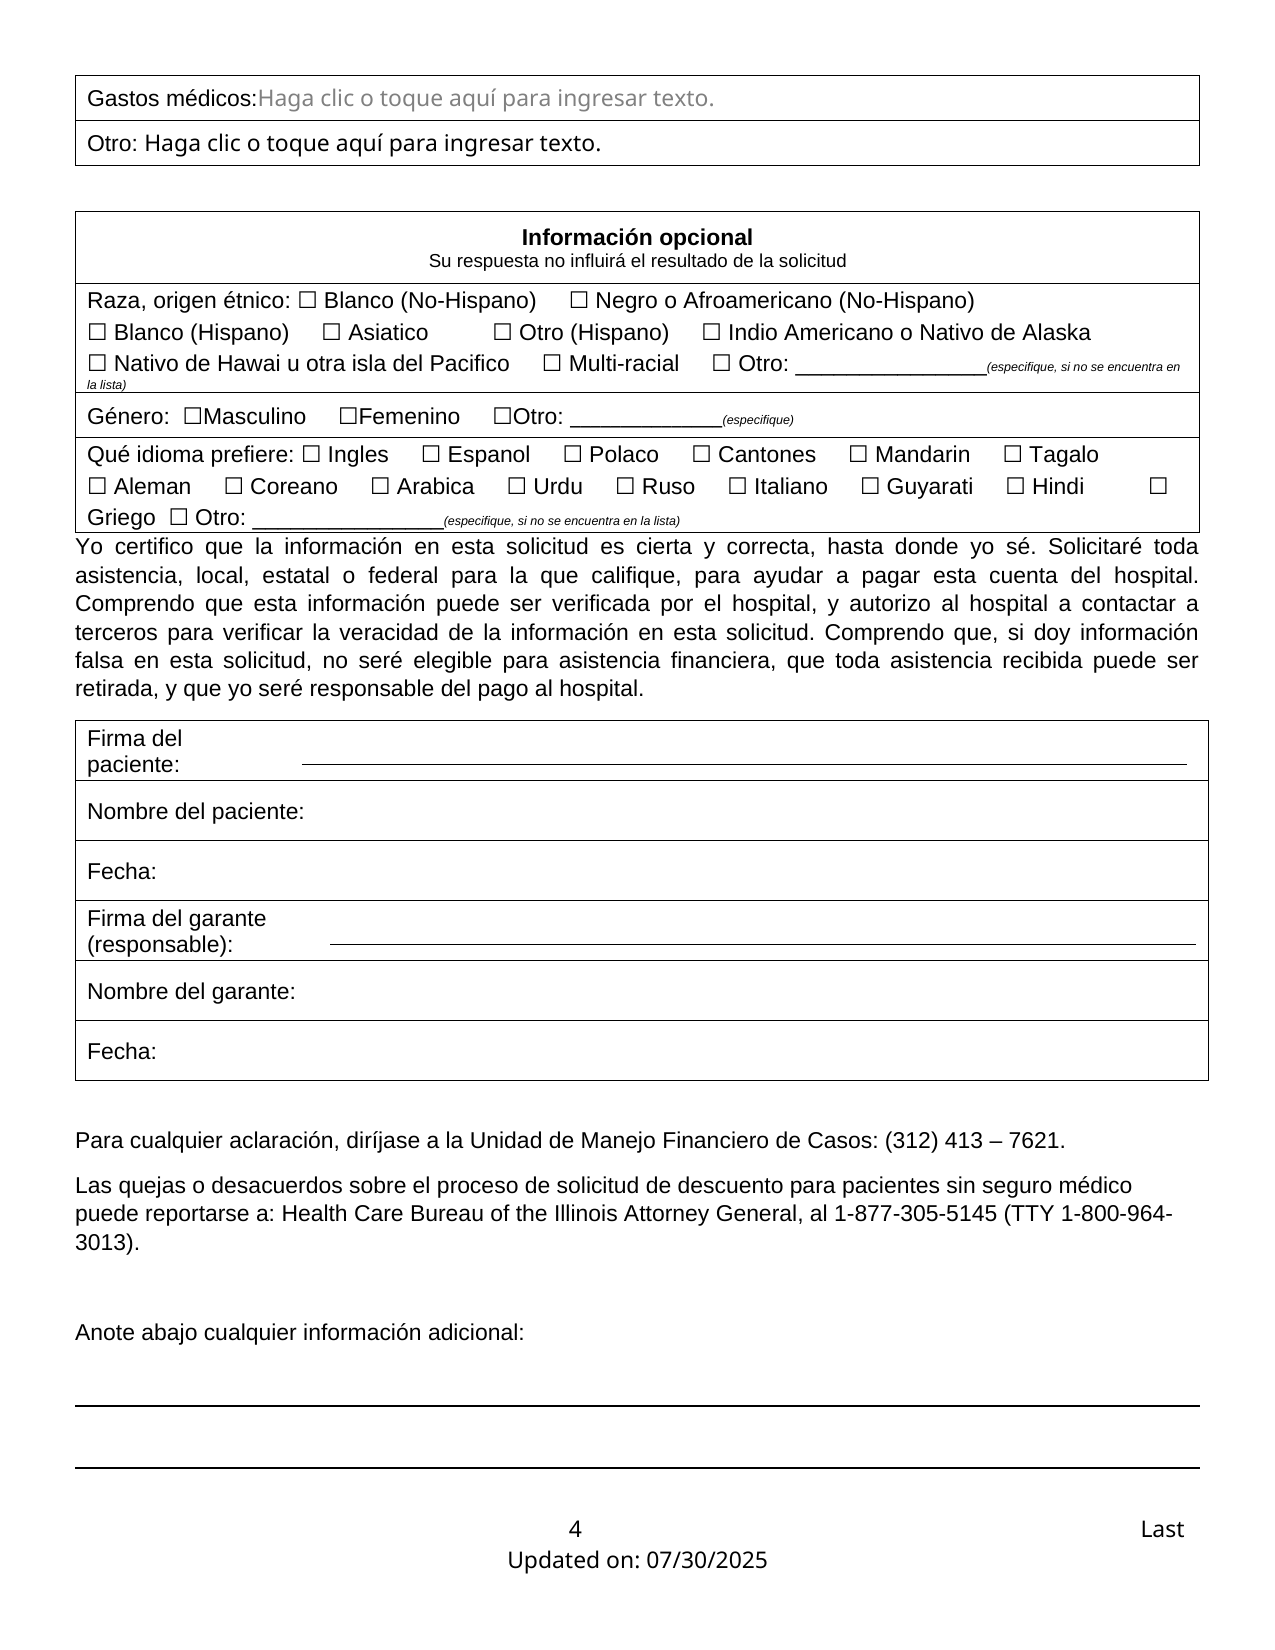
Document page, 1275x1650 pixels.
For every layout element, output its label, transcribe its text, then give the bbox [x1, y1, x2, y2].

table_cell Qué idioma prefiere: Ingles Espanol Polaco Cantones Mandarin Tagalo Aleman Coreano Arabica Urdu Ruso Italiano Guyarati Hindi Griego Otro: _______________(especifique, si no se encuentra en la lista) [76, 438, 1199, 532]
table_cell [319, 901, 1208, 960]
text Yo certifico que la información en esta solicitud es cierta y correcta, hasta donde yo sé. Solicitaré toda asistencia, local, estatal o federal para la que califique, para ayudar a pagar esta cuenta del hospital. Comprendo que esta información puede ser verificada por el hospital, y autorizo al hospital a contactar a terceros para verificar la veracidad de la información en esta solicitud. Comprendo que, si doy información falsa en esta solicitud, no seré elegible para asistencia financiera, que toda asistencia recibida puede ser retirada, y que yo seré responsable del pago al hospital. [75, 533, 1200, 702]
table_header Información opcional Su respuesta no influirá el resultado de la solicitud [76, 212, 1199, 283]
table_cell Género: Masculino Femenino Otro: [76, 393, 1199, 437]
text Las quejas o desacuerdos sobre el proceso de solicitud de descuento para pacientes sin seguro médico puede reportarse a: Health Care Bureau of the Illinois Attorney General, al 1-877-305-5145 (TTY 1-800-964-3013). [75, 1172, 1200, 1255]
table_cell Fecha: [76, 1021, 1208, 1080]
table_cell Nombre del paciente: [76, 781, 1208, 840]
table_cell Otro: [76, 121, 1199, 165]
table_cell Firma del garante (responsable): [76, 901, 319, 960]
text Para cualquier aclaración, diríjase a la Unidad de Manejo Financiero de Casos: (312) 413 – 7621. [75, 1127, 1200, 1153]
table_header Firma del paciente: [76, 721, 291, 780]
table_cell Nombre del garante: [76, 961, 1208, 1020]
table_cell Raza, origen étnico: Blanco (No-Hispano) Negro o Afroamericano (No-Hispano) Blanco (Hispano) Asiatico Otro (Hispano) Indio Americano o Nativo de Alaska Nativo de Hawai u otra isla del Pacifico Multi-racial Otro: _______________(especifique, si no se encuentra en la lista) [76, 284, 1199, 392]
table_header [291, 721, 1208, 780]
table_cell Fecha: [76, 841, 1208, 900]
text Anote abajo cualquier información adicional: [75, 1319, 1200, 1345]
table_cell Gastos médicos: [76, 76, 1199, 120]
